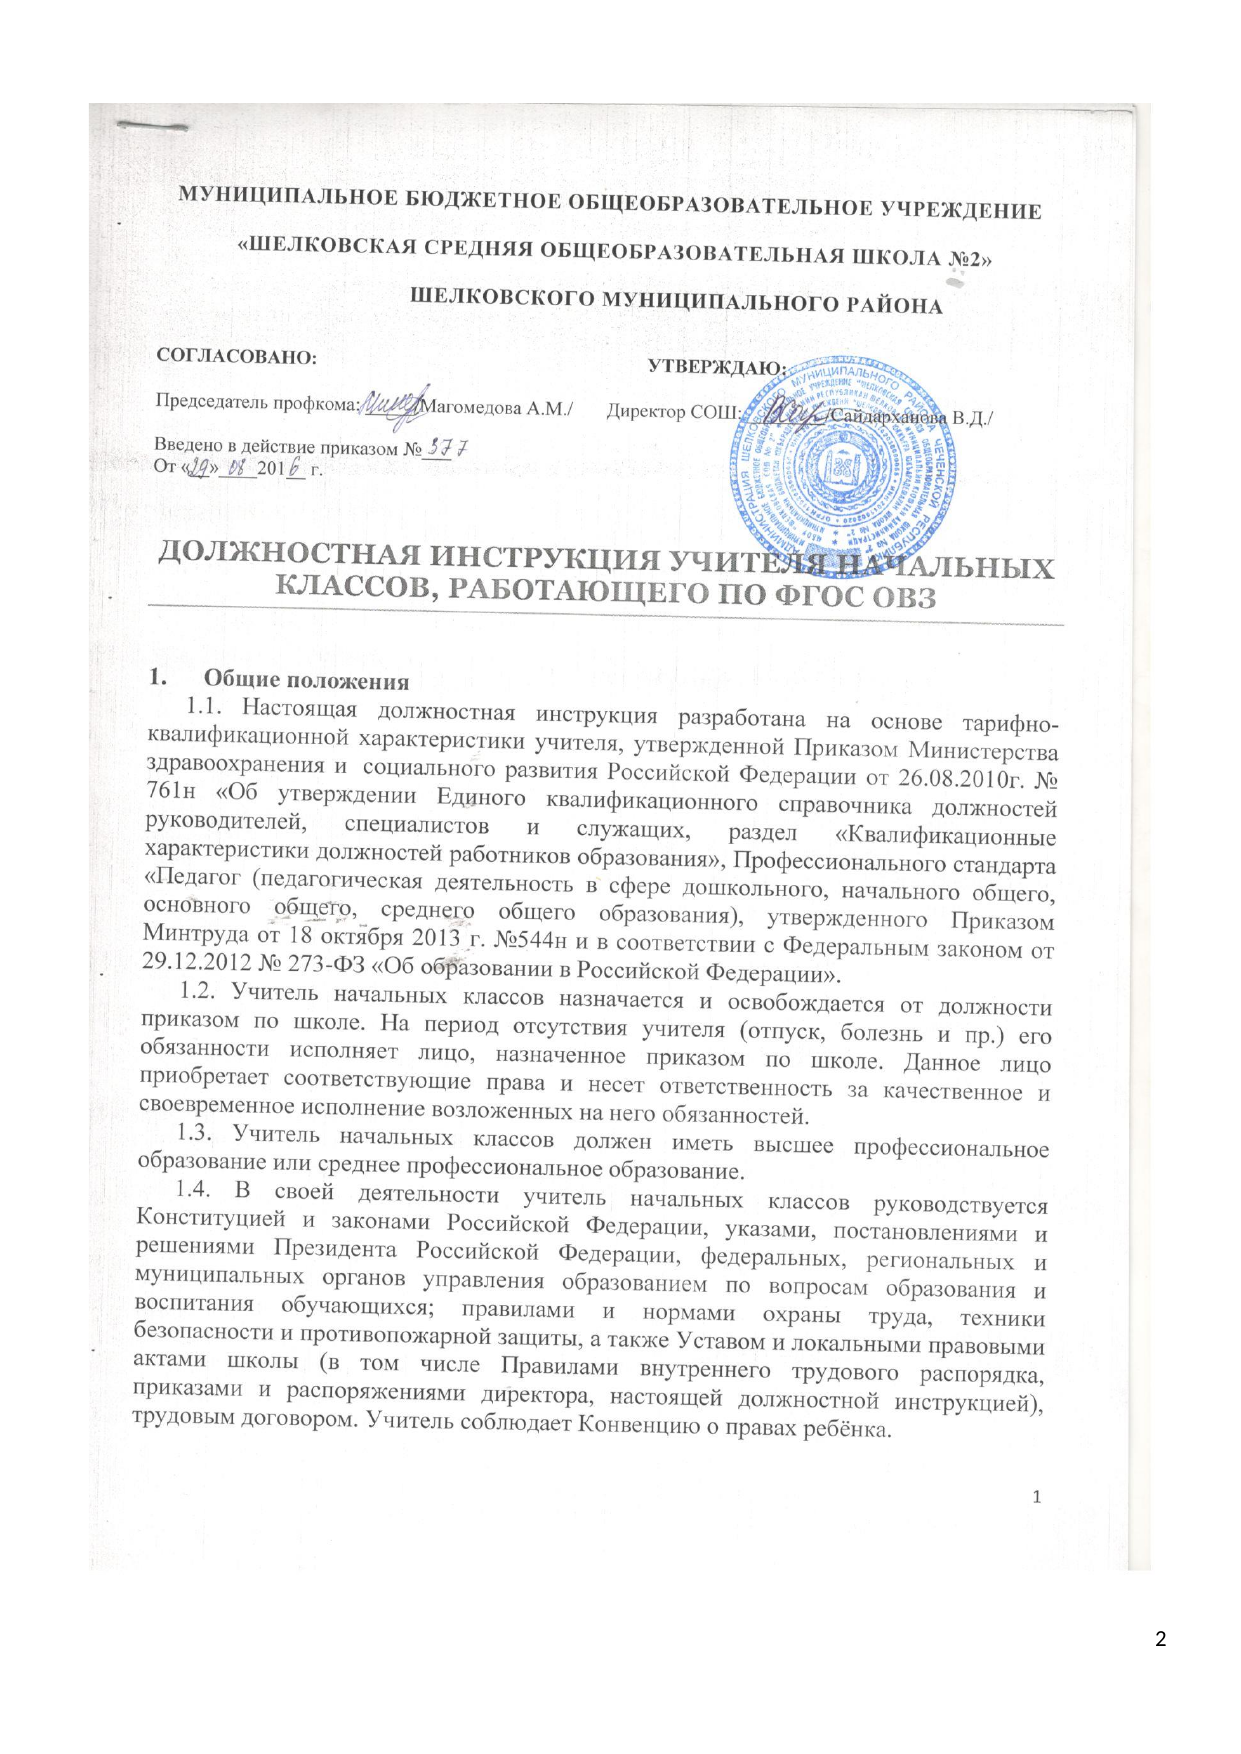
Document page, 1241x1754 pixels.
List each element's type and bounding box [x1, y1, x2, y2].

picture [88, 103, 1167, 1586]
